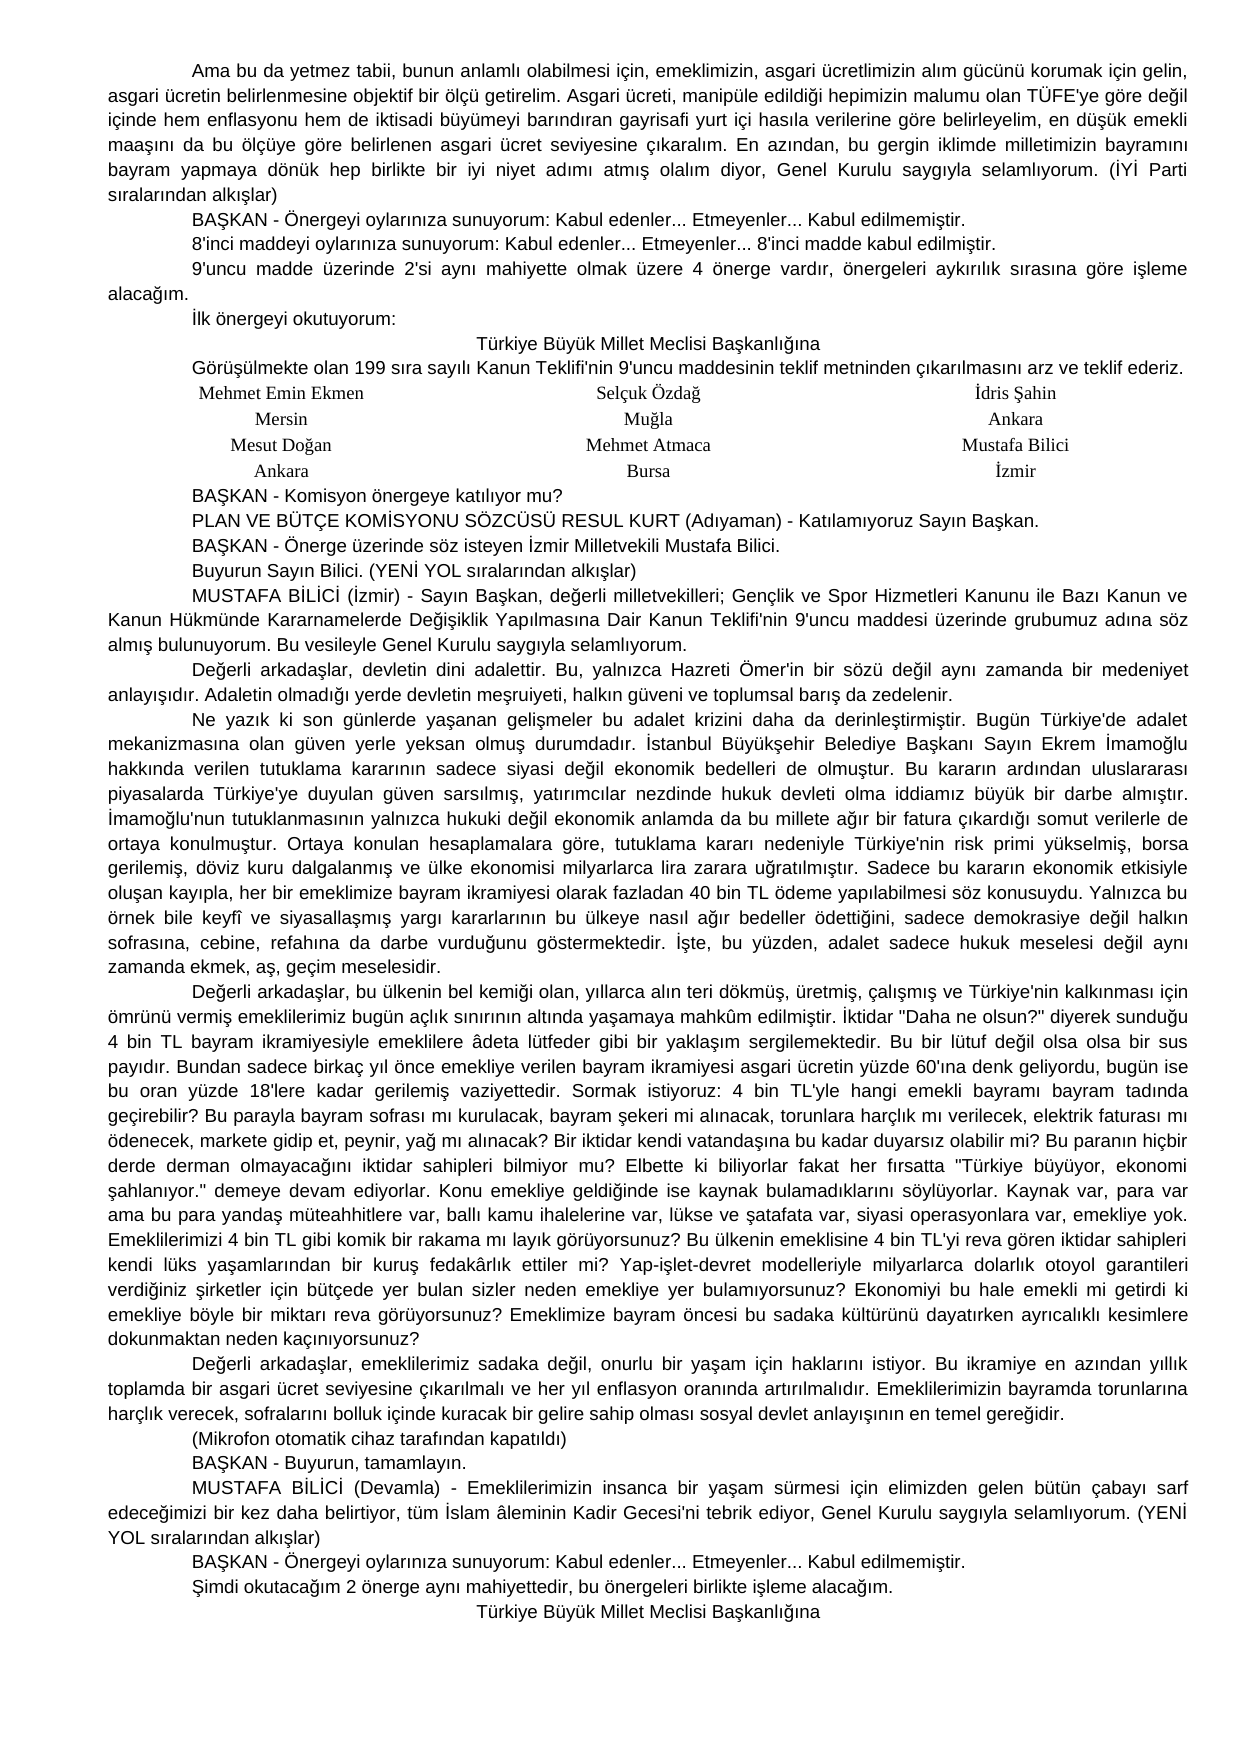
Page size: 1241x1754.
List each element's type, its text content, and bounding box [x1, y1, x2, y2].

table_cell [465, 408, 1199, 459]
text MUSTAFA BİLİCİ (İzmir) - Sayın Başkan, değerli milletvekilleri; Gençlik ve Spor Hizmetleri Kanunu ile Bazı Kanun ve Kanun Hükmünde Kararnamelerde Değişiklik Yapılmasına Dair Kanun Teklifi'nin 9'uncu maddesi üzerinde grubumuz adına söz almış bulunuyorum. Bu vesileyle Genel Kurulu saygıyla selamlıyorum. [108, 584, 1189, 656]
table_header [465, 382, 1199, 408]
text BAŞKAN - Buyurun, tamamlayın. [108, 1452, 1189, 1474]
text BAŞKAN - Önergeyi oylarınıza sunuyorum: Kabul edenler... Etmeyenler... Kabul edilmemiştir. [108, 1551, 1189, 1573]
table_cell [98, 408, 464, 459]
text BAŞKAN - Önergeyi oylarınıza sunuyorum: Kabul edenler... Etmeyenler... Kabul edilmemiştir. [108, 208, 1189, 230]
text Ne yazık ki son günlerde yaşanan gelişmeler bu adalet krizini daha da derinleştirmiştir. Bugün Türkiye'de adalet mekanizmasına olan güven yerle yeksan olmuş durumdadır. İstanbul Büyükşehir Belediye Başkanı Sayın Ekrem İmamoğlu hakkında verilen tutuklama kararının sadece siyasi değil ekonomik bedelleri de olmuştur. Bu kararın ardından uluslararası piyasalarda Türkiye'ye duyulan güven sarsılmış, yatırımcılar nezdinde hukuk devleti olma iddiamız büyük bir darbe almıştır. İmamoğlu'nun tutuklanmasının yalnızca hukuki değil ekonomik anlamda da bu millete ağır bir fatura çıkardığı somut verilerle de ortaya konulmuştur. Ortaya konulan hesaplamalara göre, tutuklama kararı nedeniyle Türkiye'nin risk primi yükselmiş, borsa gerilemiş, döviz kuru dalgalanmış ve ülke ekonomisi milyarlarca lira zarara uğratılmıştır. Sadece bu kararın ekonomik etkisiyle oluşan kayıpla, her bir emeklimize bayram ikramiyesi olarak fazladan 40 bin TL ödeme yapılabilmesi söz konusuydu. Yalnızca bu örnek bile keyfî ve siyasallaşmış yargı kararlarının bu ülkeye nasıl ağır bedeller ödettiğini, sadece demokrasiye değil halkın sofrasına, cebine, refahına da darbe vurduğunu göstermektedir. İşte, bu yüzden, adalet sadece hukuk meselesi değil aynı zamanda ekmek, aş, geçim meselesidir. [108, 708, 1189, 978]
text Türkiye Büyük Millet Meclisi Başkanlığına [108, 332, 1189, 354]
text Değerli arkadaşlar, bu ülkenin bel kemiği olan, yıllarca alın teri dökmüş, üretmiş, çalışmış ve Türkiye'nin kalkınması için ömrünü vermiş emeklilerimiz bugün açlık sınırının altında yaşamaya mahkûm edilmiştir. İktidar "Daha ne olsun?" diyerek sunduğu 4 bin TL bayram ikramiyesiyle emeklilere âdeta lütfeder gibi bir yaklaşım sergilemektedir. Bu bir lütuf değil olsa olsa bir sus payıdır. Bundan sadece birkaç yıl önce emekliye verilen bayram ikramiyesi asgari ücretin yüzde 60'ına denk geliyordu, bugün ise bu oran yüzde 18'lere kadar gerilemiş vaziyettedir. Sormak istiyoruz: 4 bin TL'yle hangi emekli bayramı bayram tadında geçirebilir? Bu parayla bayram sofrası mı kurulacak, bayram şekeri mi alınacak, torunlara harçlık mı verilecek, elektrik faturası mı ödenecek, markete gidip et, peynir, yağ mı alınacak? Bir iktidar kendi vatandaşına bu kadar duyarsız olabilir mi? Bu paranın hiçbir derde derman olmayacağını iktidar sahipleri bilmiyor mu? Elbette ki biliyorlar fakat her fırsatta "Türkiye büyüyor, ekonomi şahlanıyor." demeye devam ediyorlar. Konu emekliye geldiğinde ise kaynak bulamadıklarını söylüyorlar. Kaynak var, para var ama bu para yandaş müteahhitlere var, ballı kamu ihalelerine var, lükse ve şatafata var, siyasi operasyonlara var, emekliye yok. Emeklilerimizi 4 bin TL gibi komik bir rakama mı layık görüyorsunuz? Bu ülkenin emeklisine 4 bin TL'yi reva gören iktidar sahipleri kendi lüks yaşamlarından bir kuruş fedakârlık ettiler mi? Yap-işlet-devret modelleriyle milyarlarca dolarlık otoyol garantileri verdiğiniz şirketler için bütçede yer bulan sizler neden emekliye yer bulamıyorsunuz? Ekonomiyi bu hale emekli mi getirdi ki emekliye böyle bir miktarı reva görüyorsunuz? Emeklimize bayram öncesi bu sadaka kültürünü dayatırken ayrıcalıklı kesimlere dokunmaktan neden kaçınıyorsunuz? [108, 981, 1189, 1350]
text Türkiye Büyük Millet Meclisi Başkanlığına [108, 1601, 1189, 1622]
text BAŞKAN - Komisyon önergeye katılıyor mu? [108, 485, 1189, 507]
text MUSTAFA BİLİCİ (Devamla) - Emeklilerimizin insanca bir yaşam sürmesi için elimizden gelen bütün çabayı sarf edeceğimizi bir kez daha belirtiyor, tüm İslam âleminin Kadir Gecesi'ni tebrik ediyor, Genel Kurulu saygıyla selamlıyorum. (YENİ YOL sıralarından alkışlar) [108, 1477, 1189, 1548]
text Değerli arkadaşlar, devletin dini adalettir. Bu, yalnızca Hazreti Ömer'in bir sözü değil aynı zamanda bir medeniyet anlayışıdır. Adaletin olmadığı yerde devletin meşruiyeti, halkın güveni ve toplumsal barış da zedelenir. [108, 659, 1189, 705]
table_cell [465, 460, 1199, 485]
text Ama bu da yetmez tabii, bunun anlamlı olabilmesi için, emeklimizin, asgari ücretlimizin alım gücünü korumak için gelin, asgari ücretin belirlenmesine objektif bir ölçü getirelim. Asgari ücreti, manipüle edildiği hepimizin malumu olan TÜFE'ye göre değil içinde hem enflasyonu hem de iktisadi büyümeyi barındıran gayrisafi yurt içi hasıla verilerine göre belirleyelim, en düşük emekli maaşını da bu ölçüye göre belirlenen asgari ücret seviyesine çıkaralım. En azından, bu gergin iklimde milletimizin bayramını bayram yapmaya dönük hep birlikte bir iyi niyet adımı atmış olalım diyor, Genel Kurulu saygıyla selamlıyorum. (İYİ Parti sıralarından alkışlar) [108, 60, 1189, 205]
text (Mikrofon otomatik cihaz tarafından kapatıldı) [108, 1427, 1189, 1449]
text Şimdi okutacağım 2 önerge aynı mahiyettedir, bu önergeleri birlikte işleme alacağım. [108, 1576, 1189, 1598]
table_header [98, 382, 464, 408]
text PLAN VE BÜTÇE KOMİSYONU SÖZCÜSÜ RESUL KURT (Adıyaman) - Katılamıyoruz Sayın Başkan. [108, 510, 1189, 532]
text 8'inci maddeyi oylarınıza sunuyorum: Kabul edenler... Etmeyenler... 8'inci madde kabul edilmiştir. [108, 233, 1189, 255]
text BAŞKAN - Önerge üzerinde söz isteyen İzmir Milletvekili Mustafa Bilici. [108, 535, 1189, 556]
text 9'uncu madde üzerinde 2'si aynı mahiyette olmak üzere 4 önerge vardır, önergeleri aykırılık sırasına göre işleme alacağım. [108, 258, 1189, 304]
text Değerli arkadaşlar, emeklilerimiz sadaka değil, onurlu bir yaşam için haklarını istiyor. Bu ikramiye en azından yıllık toplamda bir asgari ücret seviyesine çıkarılmalı ve her yıl enflasyon oranında artırılmalıdır. Emeklilerimizin bayramda torunlarına harçlık verecek, sofralarını bolluk içinde kuracak bir gelire sahip olması sosyal devlet anlayışının en temel gereğidir. [108, 1353, 1189, 1424]
text Görüşülmekte olan 199 sıra sayılı Kanun Teklifi'nin 9'uncu maddesinin teklif metninden çıkarılmasını arz ve teklif ederiz. [108, 357, 1189, 379]
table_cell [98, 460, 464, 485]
text İlk önergeyi okutuyorum: [108, 308, 1189, 329]
text Buyurun Sayın Bilici. (YENİ YOL sıralarından alkışlar) [108, 560, 1189, 581]
